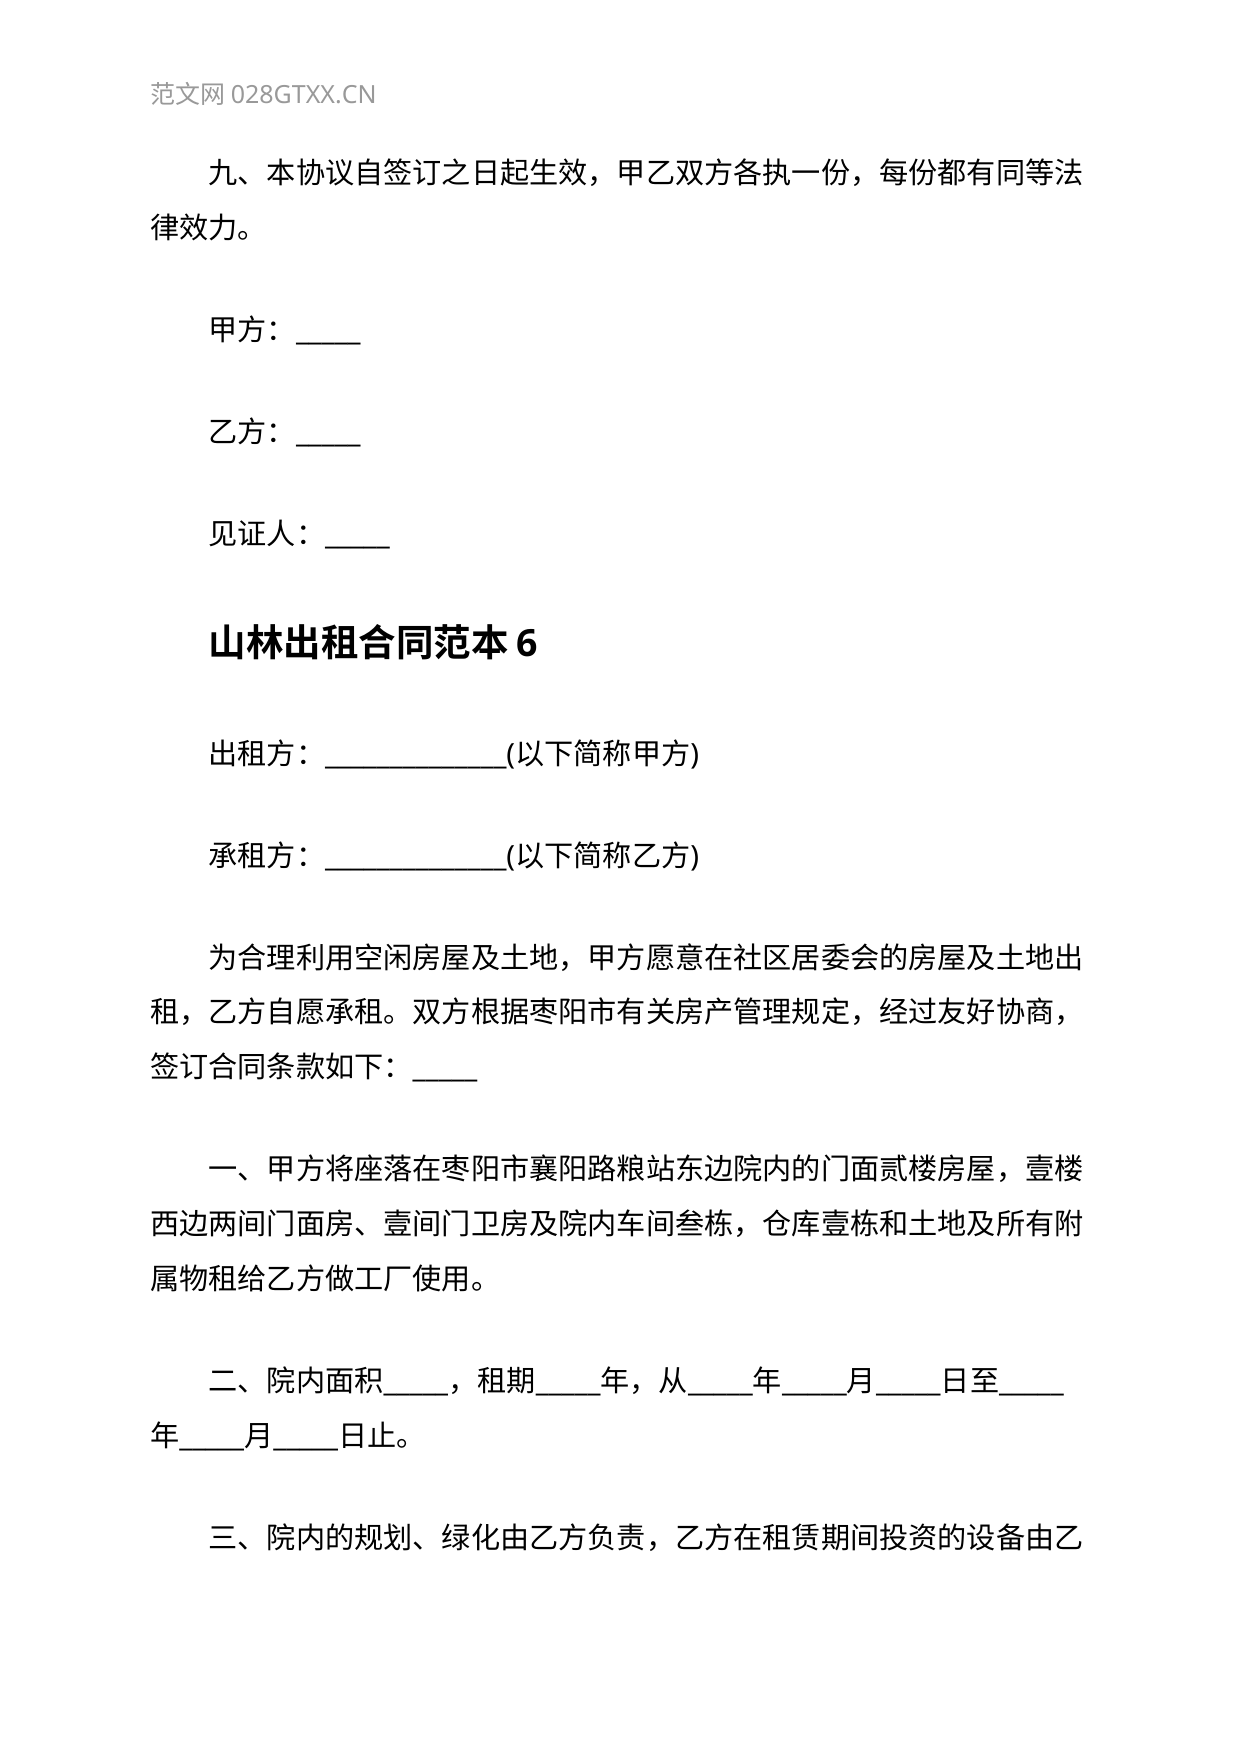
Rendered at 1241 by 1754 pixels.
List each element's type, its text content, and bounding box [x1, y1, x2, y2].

text 出租方：______________(以下简称甲方) [150, 730, 1090, 773]
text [150, 1514, 1090, 1557]
text 山林出租合同范本6 [150, 613, 1090, 667]
text 乙方：_____ [150, 409, 1090, 451]
text 见证人：_____ [150, 511, 1090, 553]
text 一、甲方将座落在枣阳市襄阳路粮站东边院内的门面贰楼房屋，壹楼西边两间门面房、壹间门卫房及院内车间叁栋，仓库壹栋和土地及所有附属物租给乙方做工厂使用。 [150, 1146, 1090, 1298]
text 二、院内面积_____，租期_____年，从_____年_____月_____日至_____年_____月_____日止。 [150, 1357, 1090, 1455]
text 甲方：_____ [150, 307, 1090, 349]
text 为合理利用空闲房屋及土地，甲方愿意在社区居委会的房屋及土地出租，乙方自愿承租。双方根据枣阳市有关房产管理规定，经过友好协商，签订合同条款如下：_____ [150, 934, 1090, 1086]
text 九、本协议自签订之日起生效，甲乙双方各执一份，每份都有同等法律效力。 [150, 150, 1090, 247]
text 承租方：______________(以下简称乙方) [150, 832, 1090, 874]
